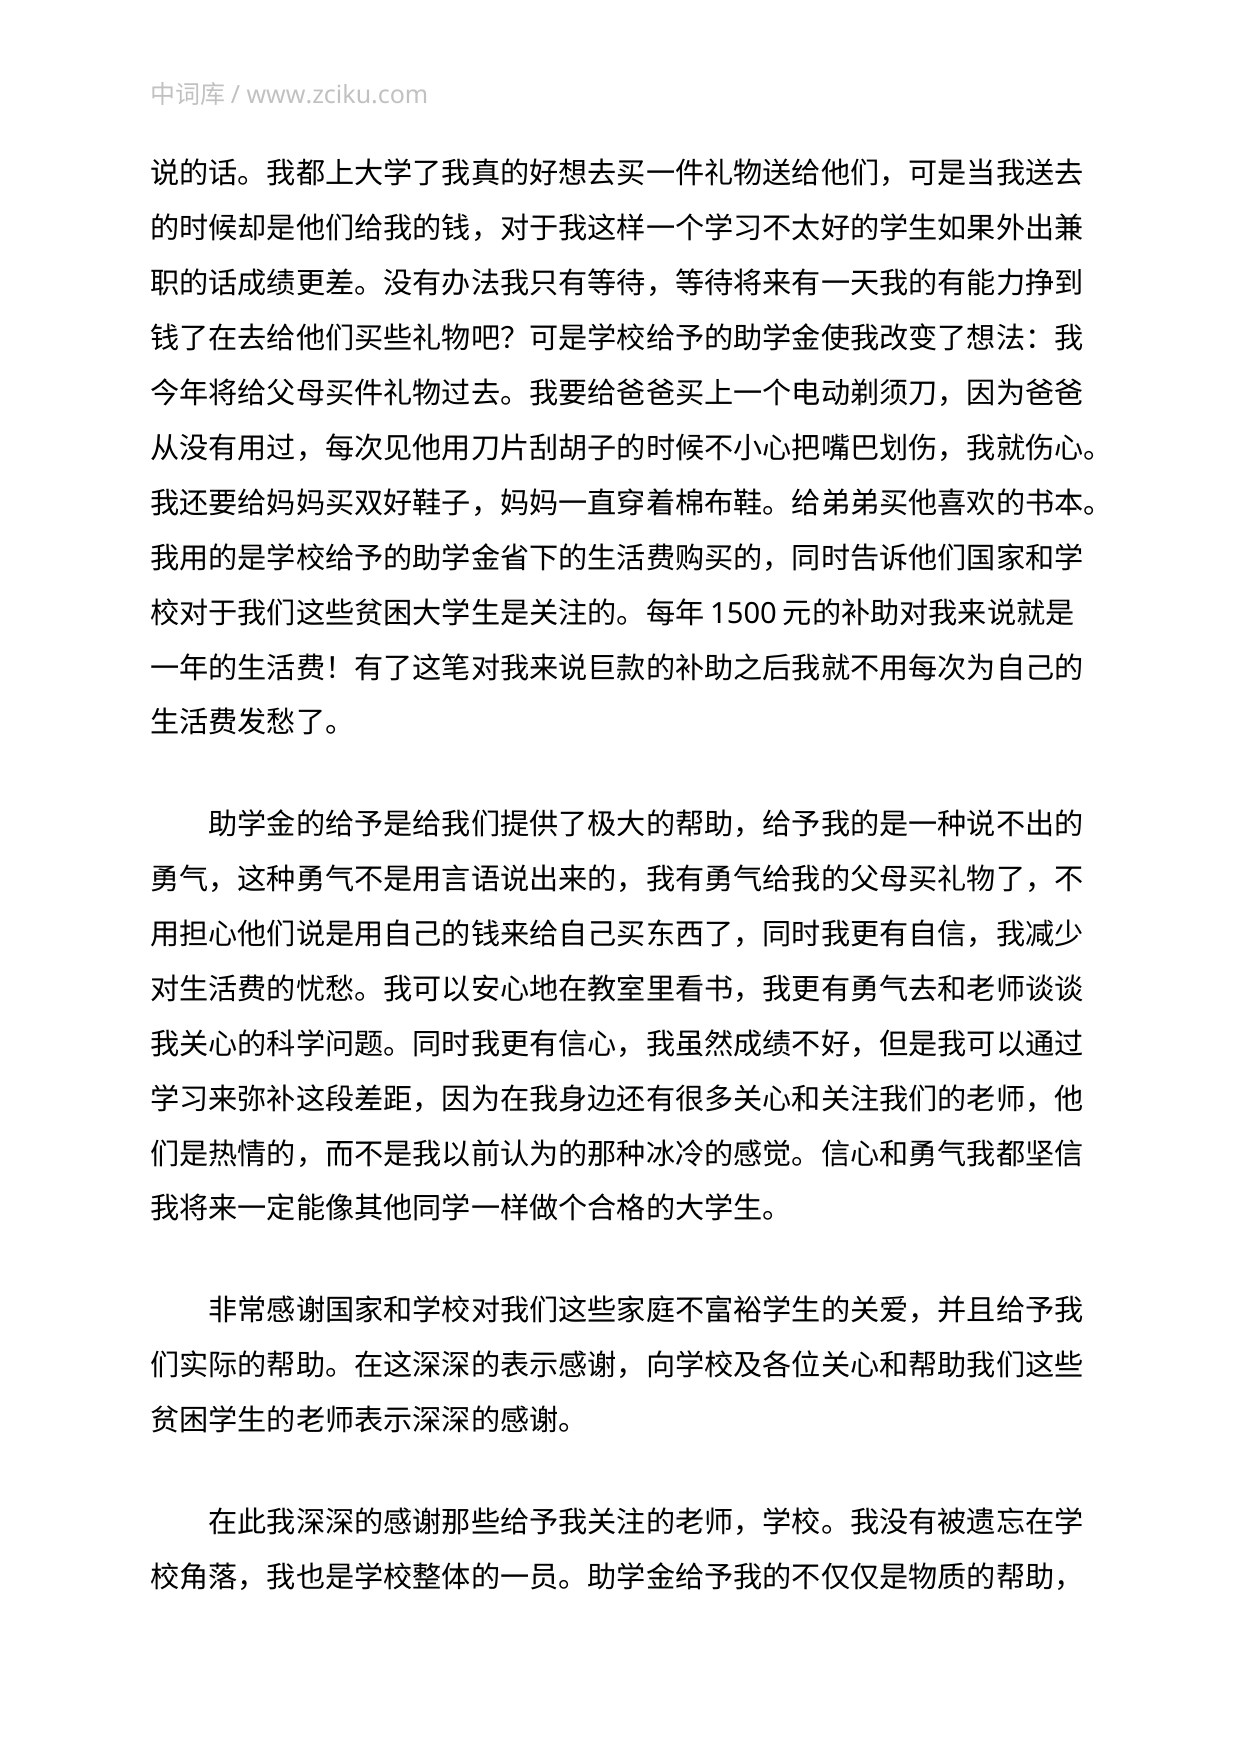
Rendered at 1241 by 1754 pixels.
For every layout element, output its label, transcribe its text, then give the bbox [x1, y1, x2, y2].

text 助学金的给予是给我们提供了极大的帮助，给予我的是一种说不出的勇气，这种勇气不是用言语说出来的，我有勇气给我的父母买礼物了，不用担心他们说是用自己的钱来给自己买东西了，同时我更有自信，我减少对生活费的忧愁。我可以安心地在教室里看书，我更有勇气去和老师谈谈我关心的科学问题。同时我更有信心，我虽然成绩不好，但是我可以通过学习来弥补这段差距，因为在我身边还有很多关心和关注我们的老师，他们是热情的，而不是我以前认为的那种冰冷的感觉。信心和勇气我都坚信我将来一定能像其他同学一样做个合格的大学生。 [150, 801, 1090, 1227]
text 非常感谢国家和学校对我们这些家庭不富裕学生的关爱，并且给予我们实际的帮助。在这深深的表示感谢，向学校及各位关心和帮助我们这些贫困学生的老师表示深深的感谢。 [150, 1287, 1090, 1439]
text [150, 150, 1090, 741]
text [150, 1498, 1090, 1596]
